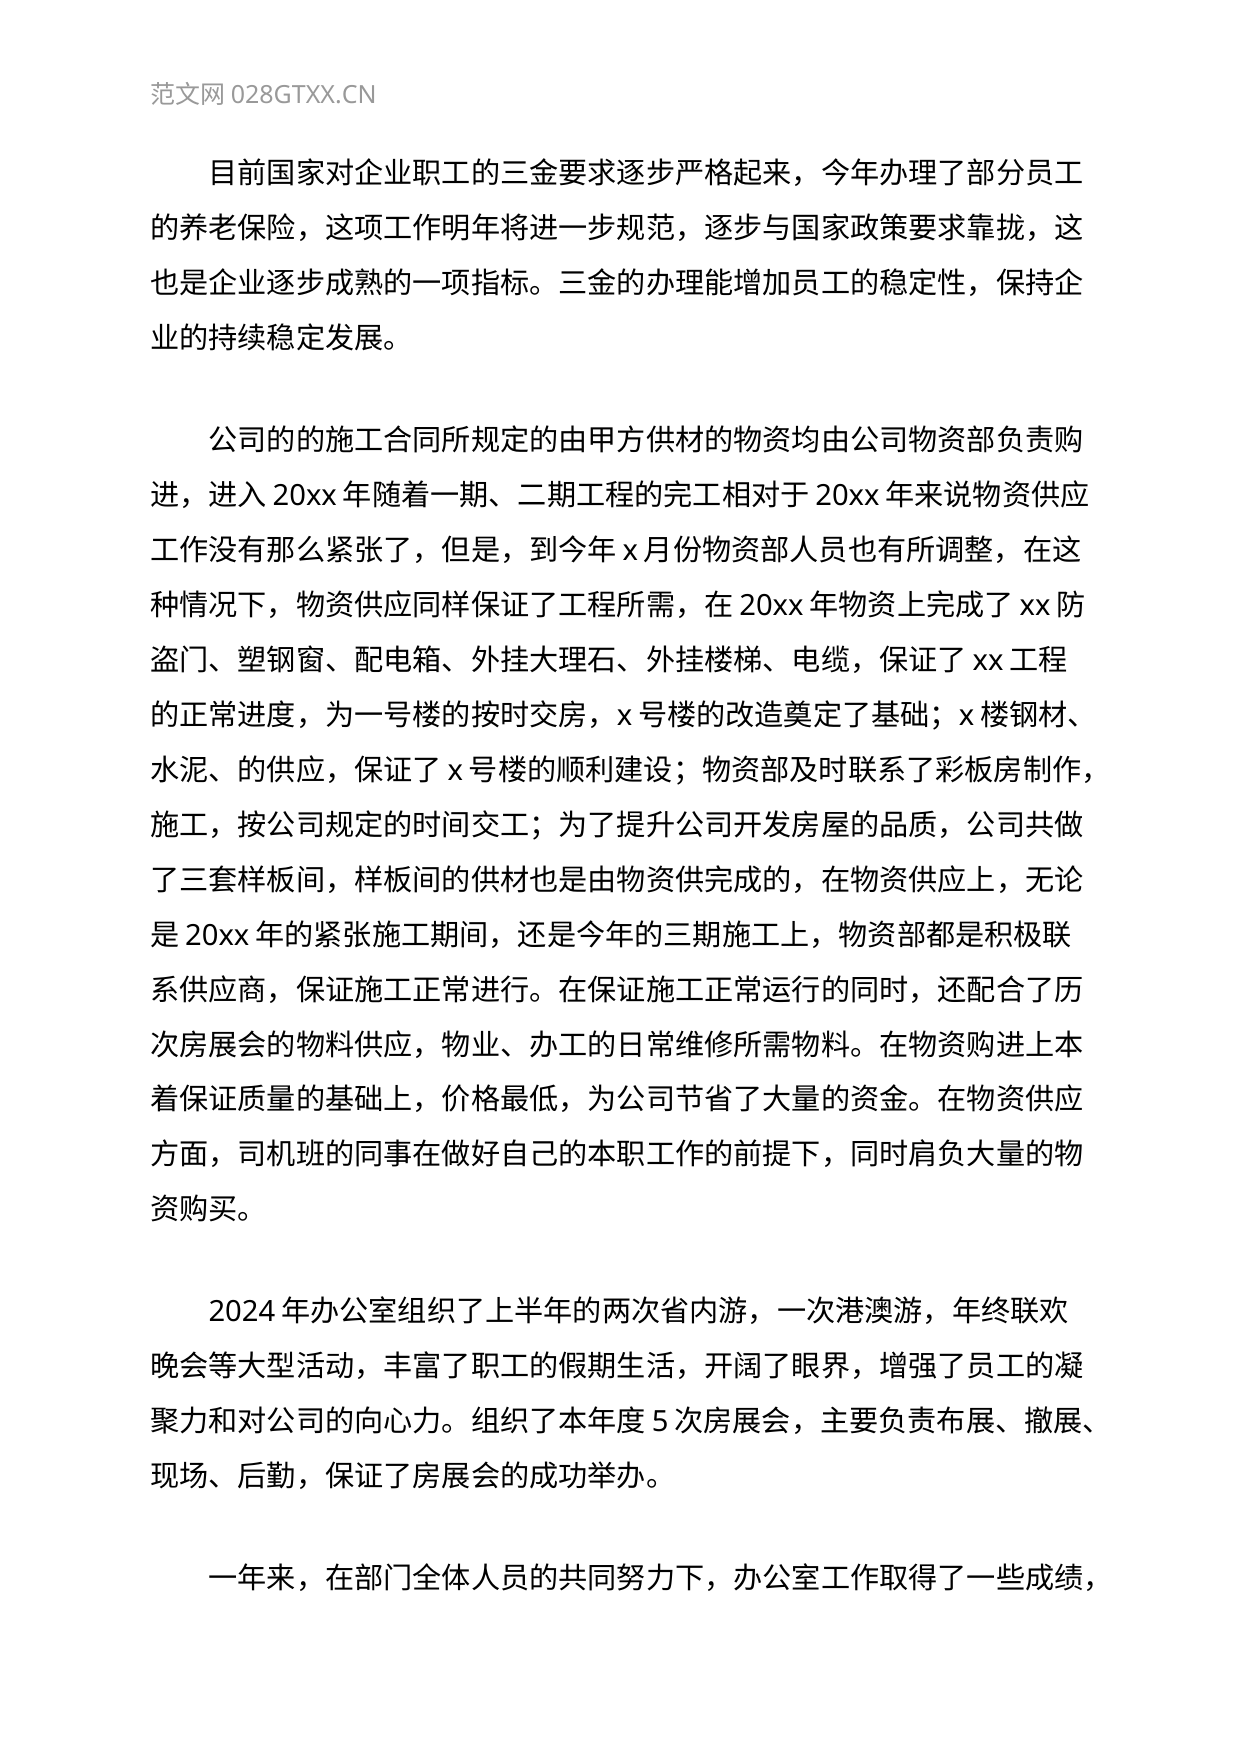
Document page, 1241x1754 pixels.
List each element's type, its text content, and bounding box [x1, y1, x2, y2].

text 2024年办公室组织了上半年的两次省内游，一次港澳游，年终联欢晚会等大型活动，丰富了职工的假期生活，开阔了眼界，增强了员工的凝聚力和对公司的向心力。组织了本年度5次房展会，主要负责布展、撤展、现场、后勤，保证了房展会的成功举办。 [150, 1287, 1090, 1495]
text 公司的的施工合同所规定的由甲方供材的物资均由公司物资部负责购进，进入20xx年随着一期、二期工程的完工相对于20xx年来说物资供应工作没有那么紧张了，但是，到今年x月份物资部人员也有所调整，在这种情况下，物资供应同样保证了工程所需，在20xx年物资上完成了xx防盗门、塑钢窗、配电箱、外挂大理石、外挂楼梯、电缆，保证了xx工程的正常进度，为一号楼的按时交房，x号楼的改造奠定了基础；x楼钢材、水泥、的供应，保证了x号楼的顺利建设；物资部及时联系了彩板房制作，施工，按公司规定的时间交工；为了提升公司开发房屋的品质，公司共做了三套样板间，样板间的供材也是由物资供完成的，在物资供应上，无论是20xx年的紧张施工期间，还是今年的三期施工上，物资部都是积极联系供应商，保证施工正常进行。在保证施工正常运行的同时，还配合了历次房展会的物料供应，物业、办工的日常维修所需物料。在物资购进上本着保证质量的基础上，价格最低，为公司节省了大量的资金。在物资供应方面，司机班的同事在做好自己的本职工作的前提下，同时肩负大量的物资购买。 [150, 416, 1090, 1228]
text 目前国家对企业职工的三金要求逐步严格起来，今年办理了部分员工的养老保险，这项工作明年将进一步规范，逐步与国家政策要求靠拢，这也是企业逐步成熟的一项指标。三金的办理能增加员工的稳定性，保持企业的持续稳定发展。 [150, 150, 1090, 357]
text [150, 1554, 1090, 1596]
